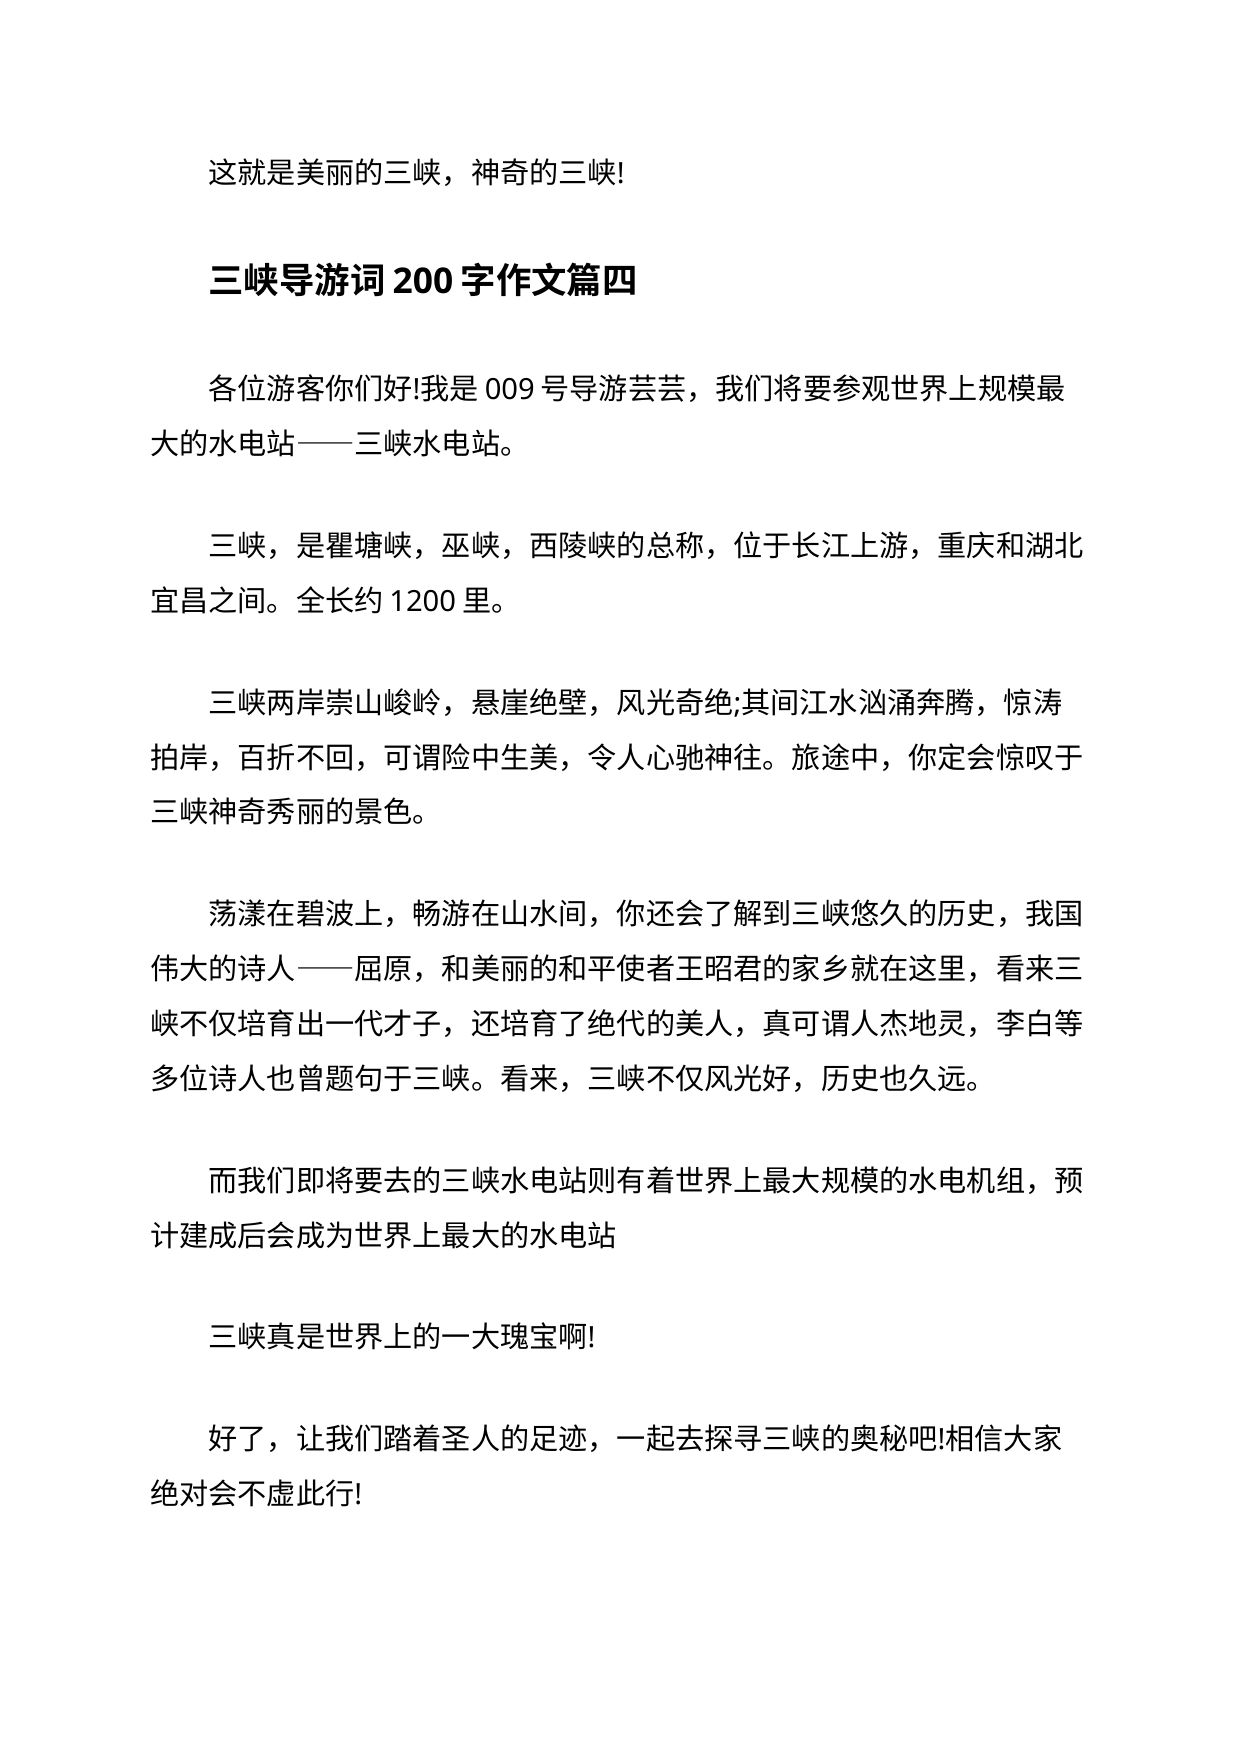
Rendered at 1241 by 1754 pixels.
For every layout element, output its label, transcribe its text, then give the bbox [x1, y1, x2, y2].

text 三峡，是瞿塘峡，巫峡，西陵峡的总称，位于长江上游，重庆和湖北宜昌之间。全长约1200里。 [150, 522, 1090, 619]
text 好了，让我们踏着圣人的足迹，一起去探寻三峡的奥秘吧!相信大家绝对会不虚此行! [150, 1416, 1090, 1513]
text 而我们即将要去的三峡水电站则有着世界上最大规模的水电机组，预计建成后会成为世界上最大的水电站 [150, 1157, 1090, 1254]
text 各位游客你们好!我是009号导游芸芸，我们将要参观世界上规模最大的水电站——三峡水电站。 [150, 366, 1090, 463]
text 三峡导游词200字作文篇四 [150, 252, 1090, 303]
text 荡漾在碧波上，畅游在山水间，你还会了解到三峡悠久的历史，我国伟大的诗人——屈原，和美丽的和平使者王昭君的家乡就在这里，看来三峡不仅培育出一代才子，还培育了绝代的美人，真可谓人杰地灵，李白等多位诗人也曾题句于三峡。看来，三峡不仅风光好，历史也久远。 [150, 891, 1090, 1098]
text 这就是美丽的三峡，神奇的三峡! [150, 150, 1090, 192]
text 三峡两岸崇山峻岭，悬崖绝壁，风光奇绝;其间江水汹涌奔腾，惊涛拍岸，百折不回，可谓险中生美，令人心驰神往。旅途中，你定会惊叹于三峡神奇秀丽的景色。 [150, 679, 1090, 831]
text 三峡真是世界上的一大瑰宝啊! [150, 1314, 1090, 1356]
